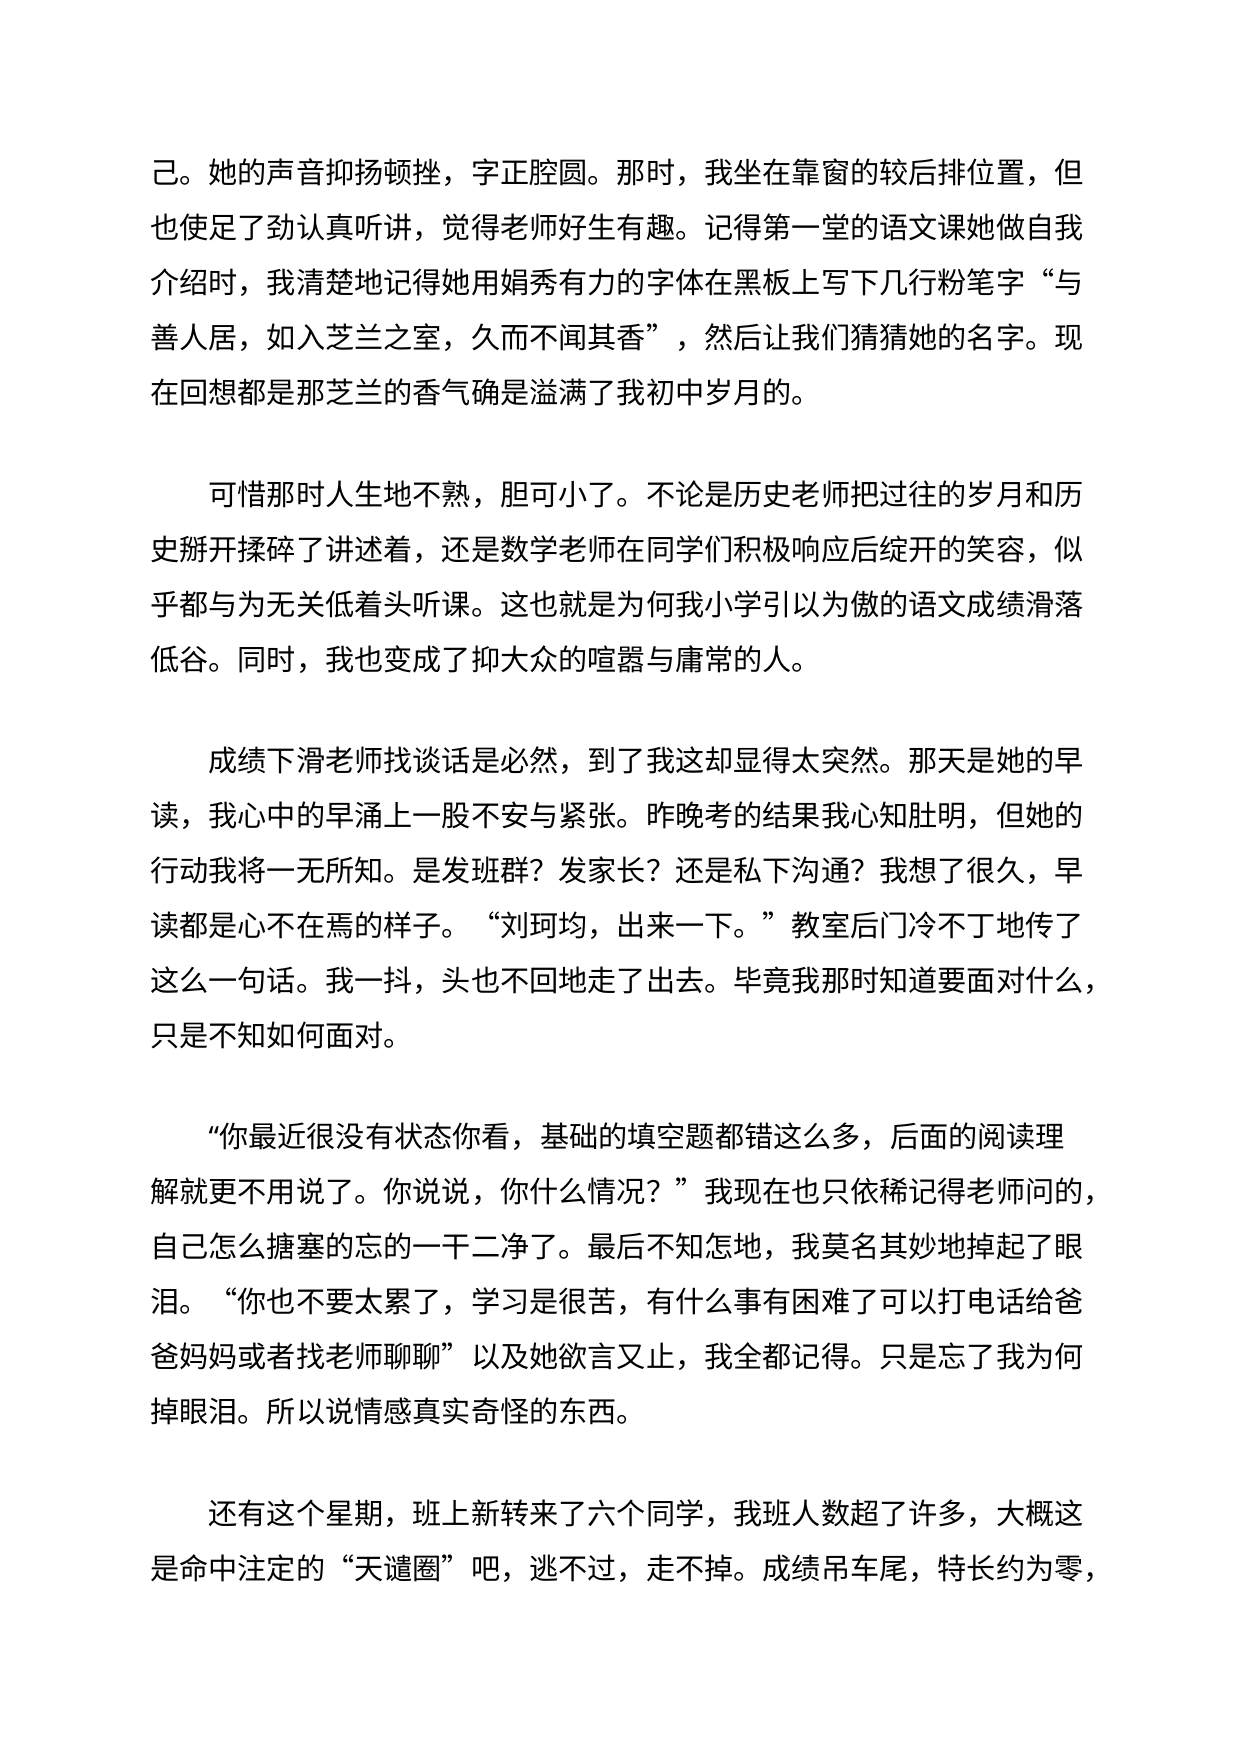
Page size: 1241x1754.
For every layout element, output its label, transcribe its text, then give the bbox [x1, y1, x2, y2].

text 成绩下滑老师找谈话是必然，到了我这却显得太突然。那天是她的早读，我心中的早涌上一股不安与紧张。昨晚考的结果我心知肚明，但她的行动我将一无所知。是发班群？发家长？还是私下沟通？我想了很久，早读都是心不在焉的样子。“刘珂均，出来一下。”教室后门冷不丁地传了这么一句话。我一抖，头也不回地走了出去。毕竟我那时知道要面对什么，只是不知如何面对。 [150, 738, 1090, 1054]
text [150, 150, 1090, 412]
text “你最近很没有状态你看，基础的填空题都错这么多，后面的阅读理解就更不用说了。你说说，你什么情况？”我现在也只依稀记得老师问的，自己怎么搪塞的忘的一干二净了。最后不知怎地，我莫名其妙地掉起了眼泪。“你也不要太累了，学习是很苦，有什么事有困难了可以打电话给爸爸妈妈或者找老师聊聊”以及她欲言又止，我全都记得。只是忘了我为何掉眼泪。所以说情感真实奇怪的东西。 [150, 1114, 1090, 1431]
text 可惜那时人生地不熟，胆可小了。不论是历史老师把过往的岁月和历史掰开揉碎了讲述着，还是数学老师在同学们积极响应后绽开的笑容，似乎都与为无关低着头听课。这也就是为何我小学引以为傲的语文成绩滑落低谷。同时，我也变成了抑大众的喧嚣与庸常的人。 [150, 471, 1090, 678]
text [150, 1490, 1090, 1588]
